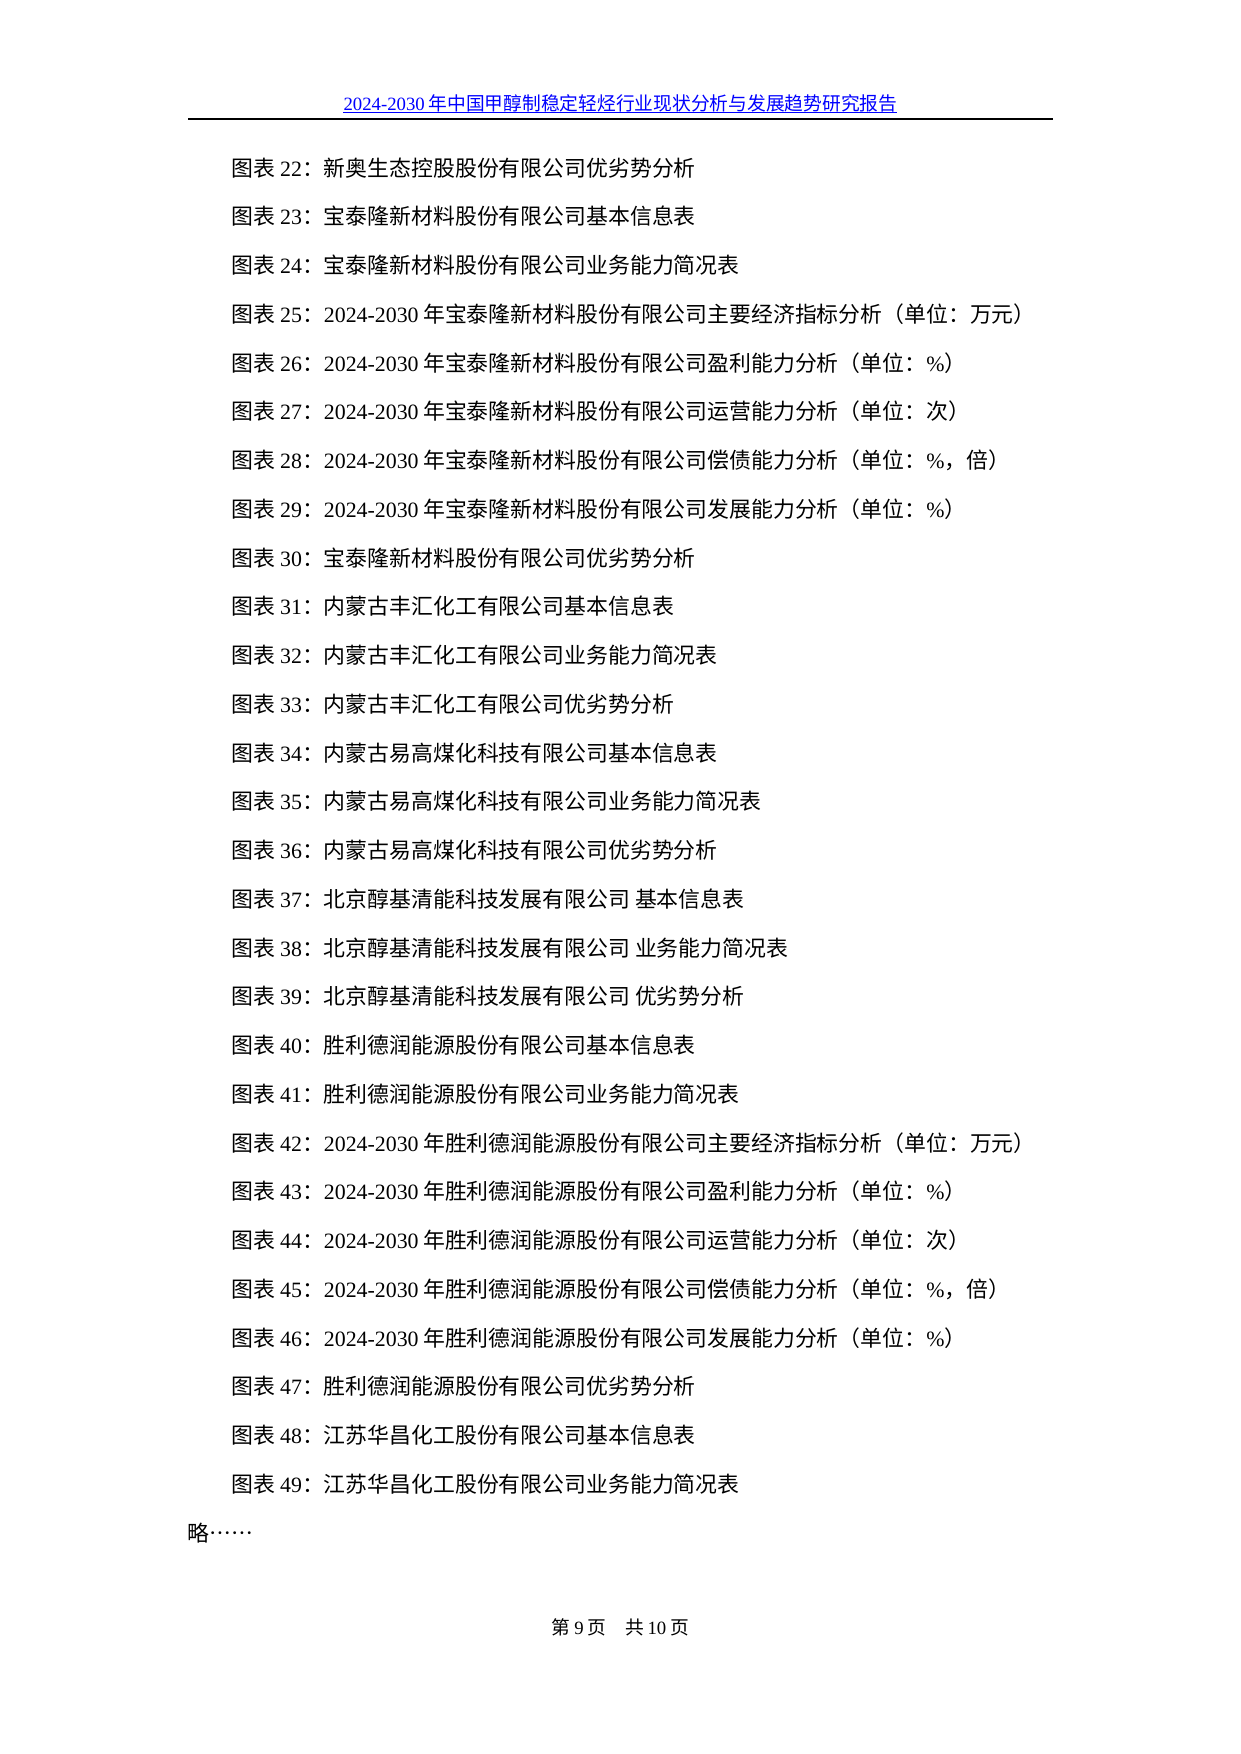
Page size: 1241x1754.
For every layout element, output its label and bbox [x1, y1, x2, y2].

text [187, 150, 1053, 1548]
